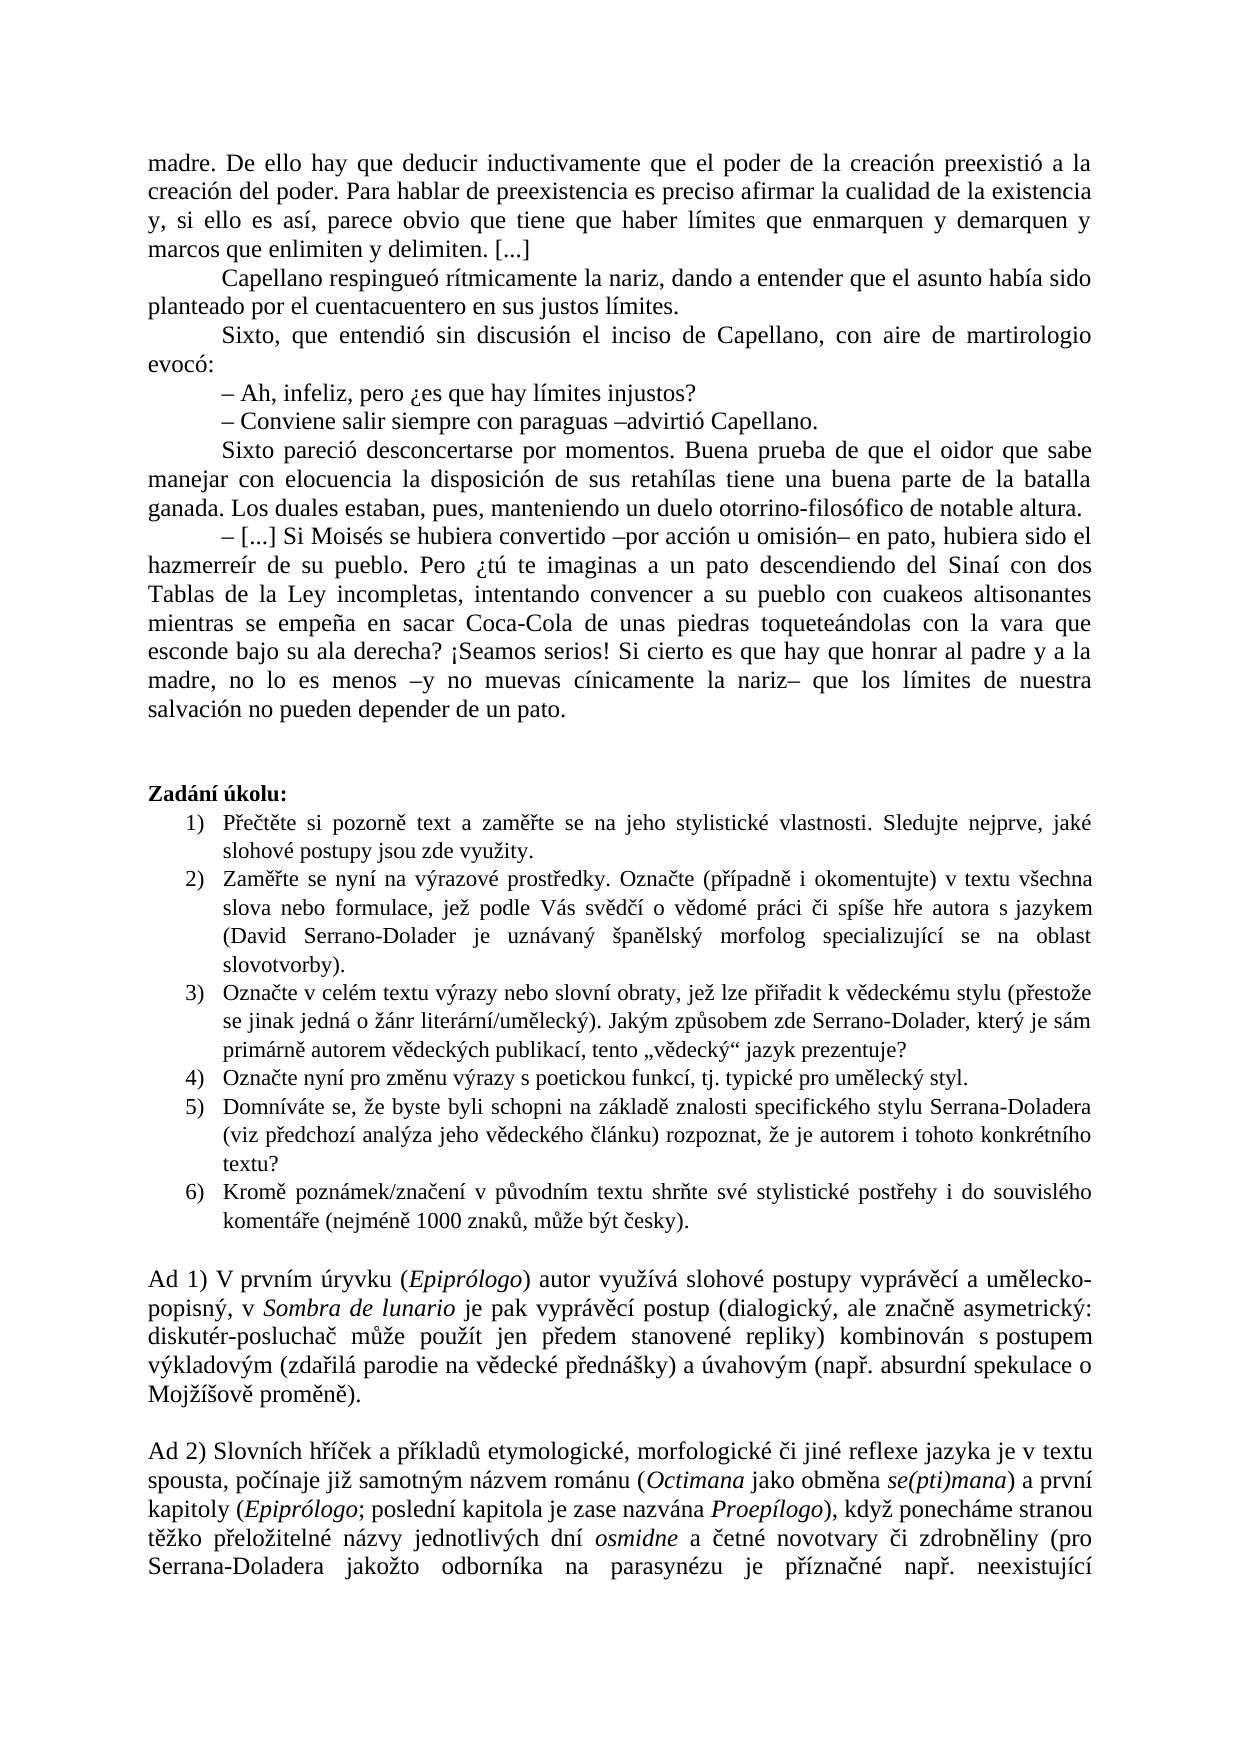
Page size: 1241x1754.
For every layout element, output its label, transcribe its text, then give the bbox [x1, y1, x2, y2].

text Sixto pareció desconcertarse por momentos. Buena prueba de que el oidor que sabe manejar con elocuencia la disposición de sus retahílas tiene una buena parte de la batalla ganada. Los duales estaban, pues, manteniendo un duelo otorrino-filosófico de notable altura. [148, 435, 1093, 521]
text Capellano respingueó rítmicamente la nariz, dando a entender que el asunto había sido planteado por el cuentacuentero en sus justos límites. [148, 263, 1093, 320]
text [148, 1436, 1093, 1580]
list Označte nyní pro změnu výrazy s poetickou funkcí, tj. typické pro umělecký styl. [185, 1064, 1093, 1091]
text Zadání úkolu: [148, 780, 1093, 806]
text – [...] Si Moisés se hubiera convertido –por acción u omisión– en pato, hubiera sido el hazmerreír de su pueblo. Pero ¿tú te imaginas a un pato descendiendo del Sinaí con dos Tablas de la Ley incompletas, intentando convencer a su pueblo con cuakeos altisonantes mientras se empeña en sacar Coca-Cola de unas piedras toqueteándolas con la vara que esconde bajo su ala derecha? ¡Seamos serios! Si cierto es que hay que honrar al padre y a la madre, no lo es menos –y no muevas cínicamente la nariz– que los límites de nuestra salvación no pueden depender de un pato. [148, 521, 1093, 723]
text Ad 1) V prvním úryvku (Epiprólogo) autor využívá slohové postupy vyprávěcí a umělecko-popisný, v Sombra de lunario je pak vyprávěcí postup (dialogický, ale značně asymetrický: diskutér-posluchač může použít jen předem stanovené repliky) kombinován s postupem výkladovým (zdařilá parodie na vědecké přednášky) a úvahovým (např. absurdní spekulace o Mojžíšově proměně). [148, 1264, 1093, 1408]
list Označte v celém textu výrazy nebo slovní obraty, jež lze přiřadit k vědeckému stylu (přestože se jinak jedná o žánr literární/umělecký). Jakým způsobem zde Serrano-Dolader, který je sám primárně autorem vědeckých publikací, tento „vědecký“ jazyk prezentuje? [185, 979, 1093, 1062]
list Zaměřte se nyní na výrazové prostředky. Označte (případně i okomentujte) v textu všechna slova nebo formulace, jež podle Vás svědčí o vědomé práci či spíše hře autora s jazykem (David Serrano-Dolader je uznávaný španělský morfolog specializující se na oblast slovotvorby). [185, 865, 1093, 977]
list Domníváte se, že byste byli schopni na základě znalosti specifického stylu Serrana-Doladera (viz předchozí analýza jeho vědeckého článku) rozpoznat, že je autorem i tohoto konkrétního textu? [185, 1093, 1093, 1176]
list Přečtěte si pozorně text a zaměřte se na jeho stylistické vlastnosti. Sledujte nejprve, jaké slohové postupy jsou zde využity. [185, 808, 1093, 863]
text – Conviene salir siempre con paraguas –advirtió Capellano. [148, 406, 1093, 435]
text – Ah, infeliz, pero ¿es que hay límites injustos? [148, 378, 1093, 406]
list Kromě poznámek/značení v původním textu shrňte své stylistické postřehy i do souvislého komentáře (nejméně 1000 znaků, může být česky). [185, 1178, 1093, 1233]
text Sixto, que entendió sin discusión el inciso de Capellano, con aire de martirologio evocó: [148, 320, 1093, 378]
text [148, 148, 1093, 263]
